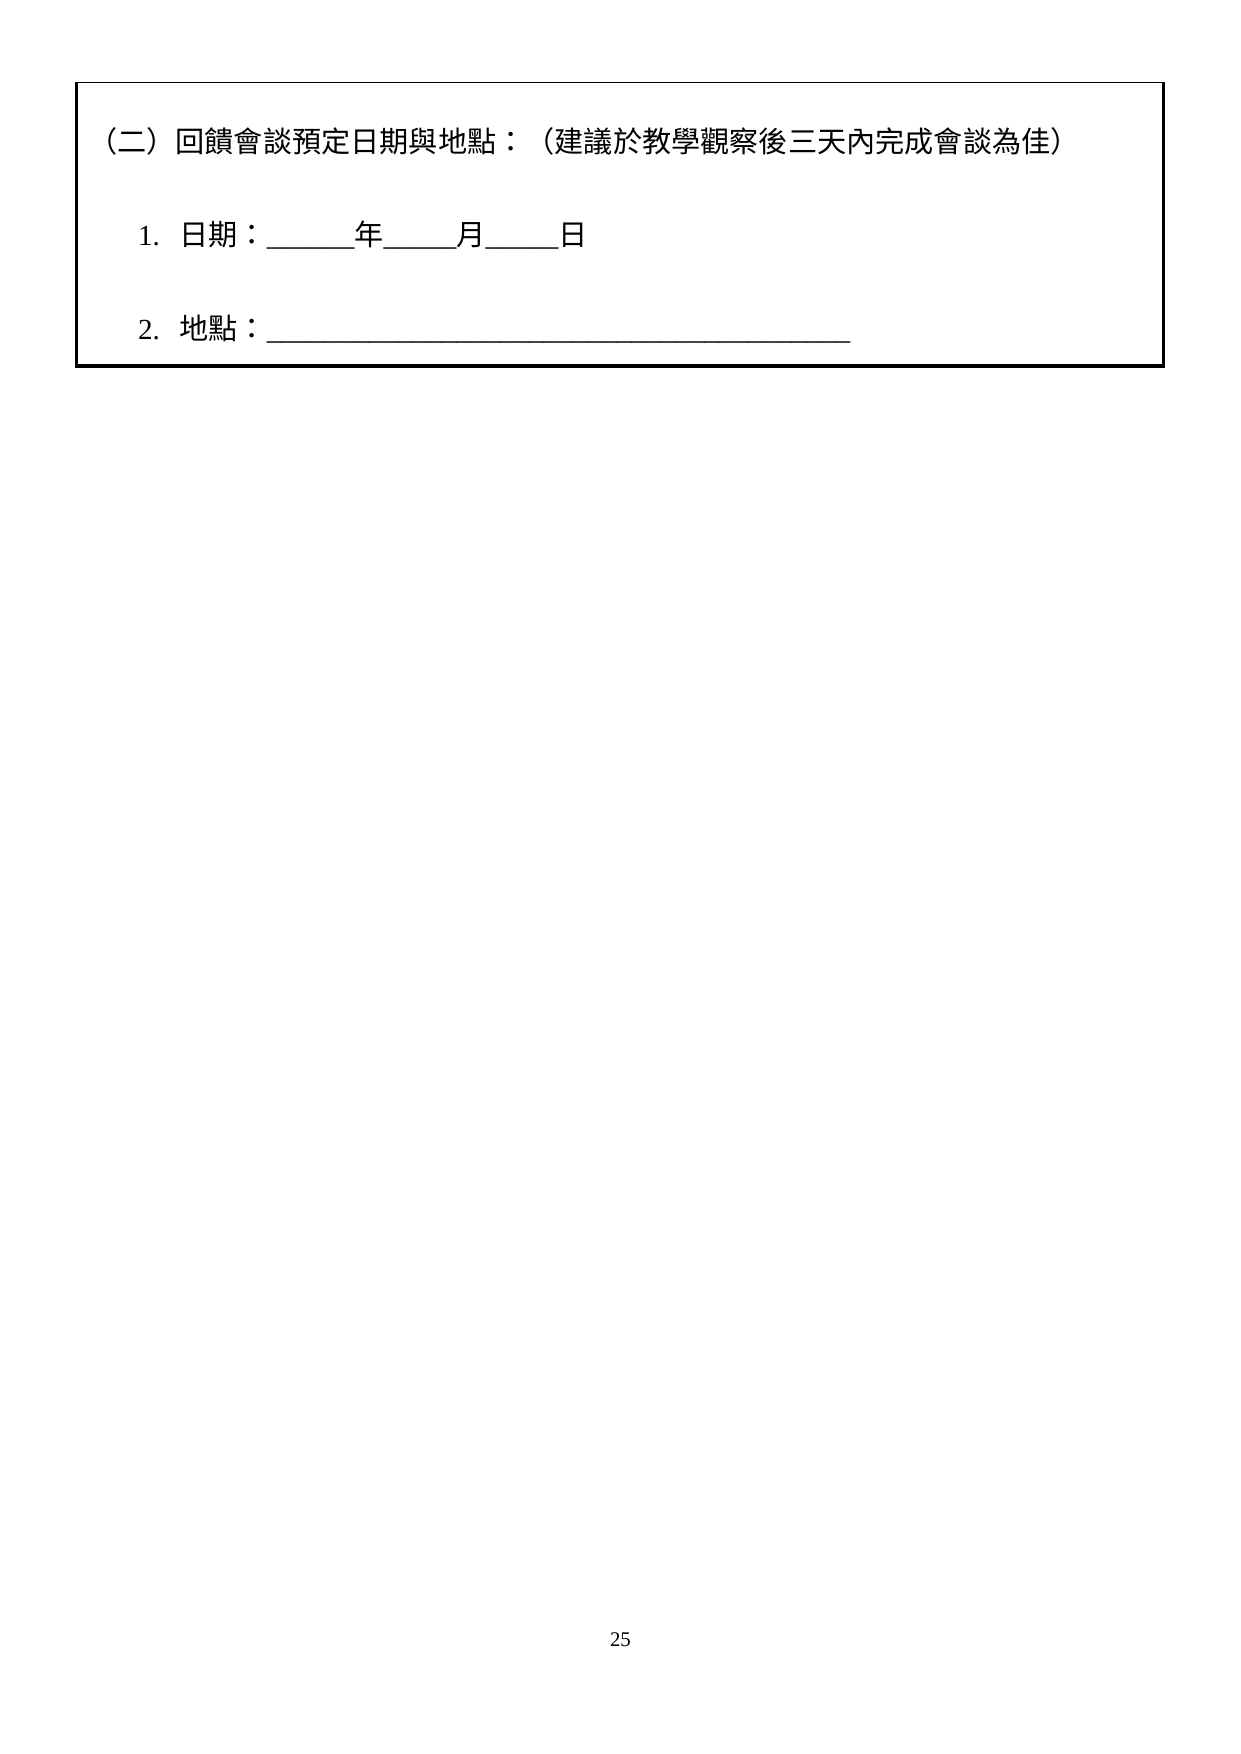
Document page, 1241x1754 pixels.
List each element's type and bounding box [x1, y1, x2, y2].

table_cell [78, 83, 1162, 364]
